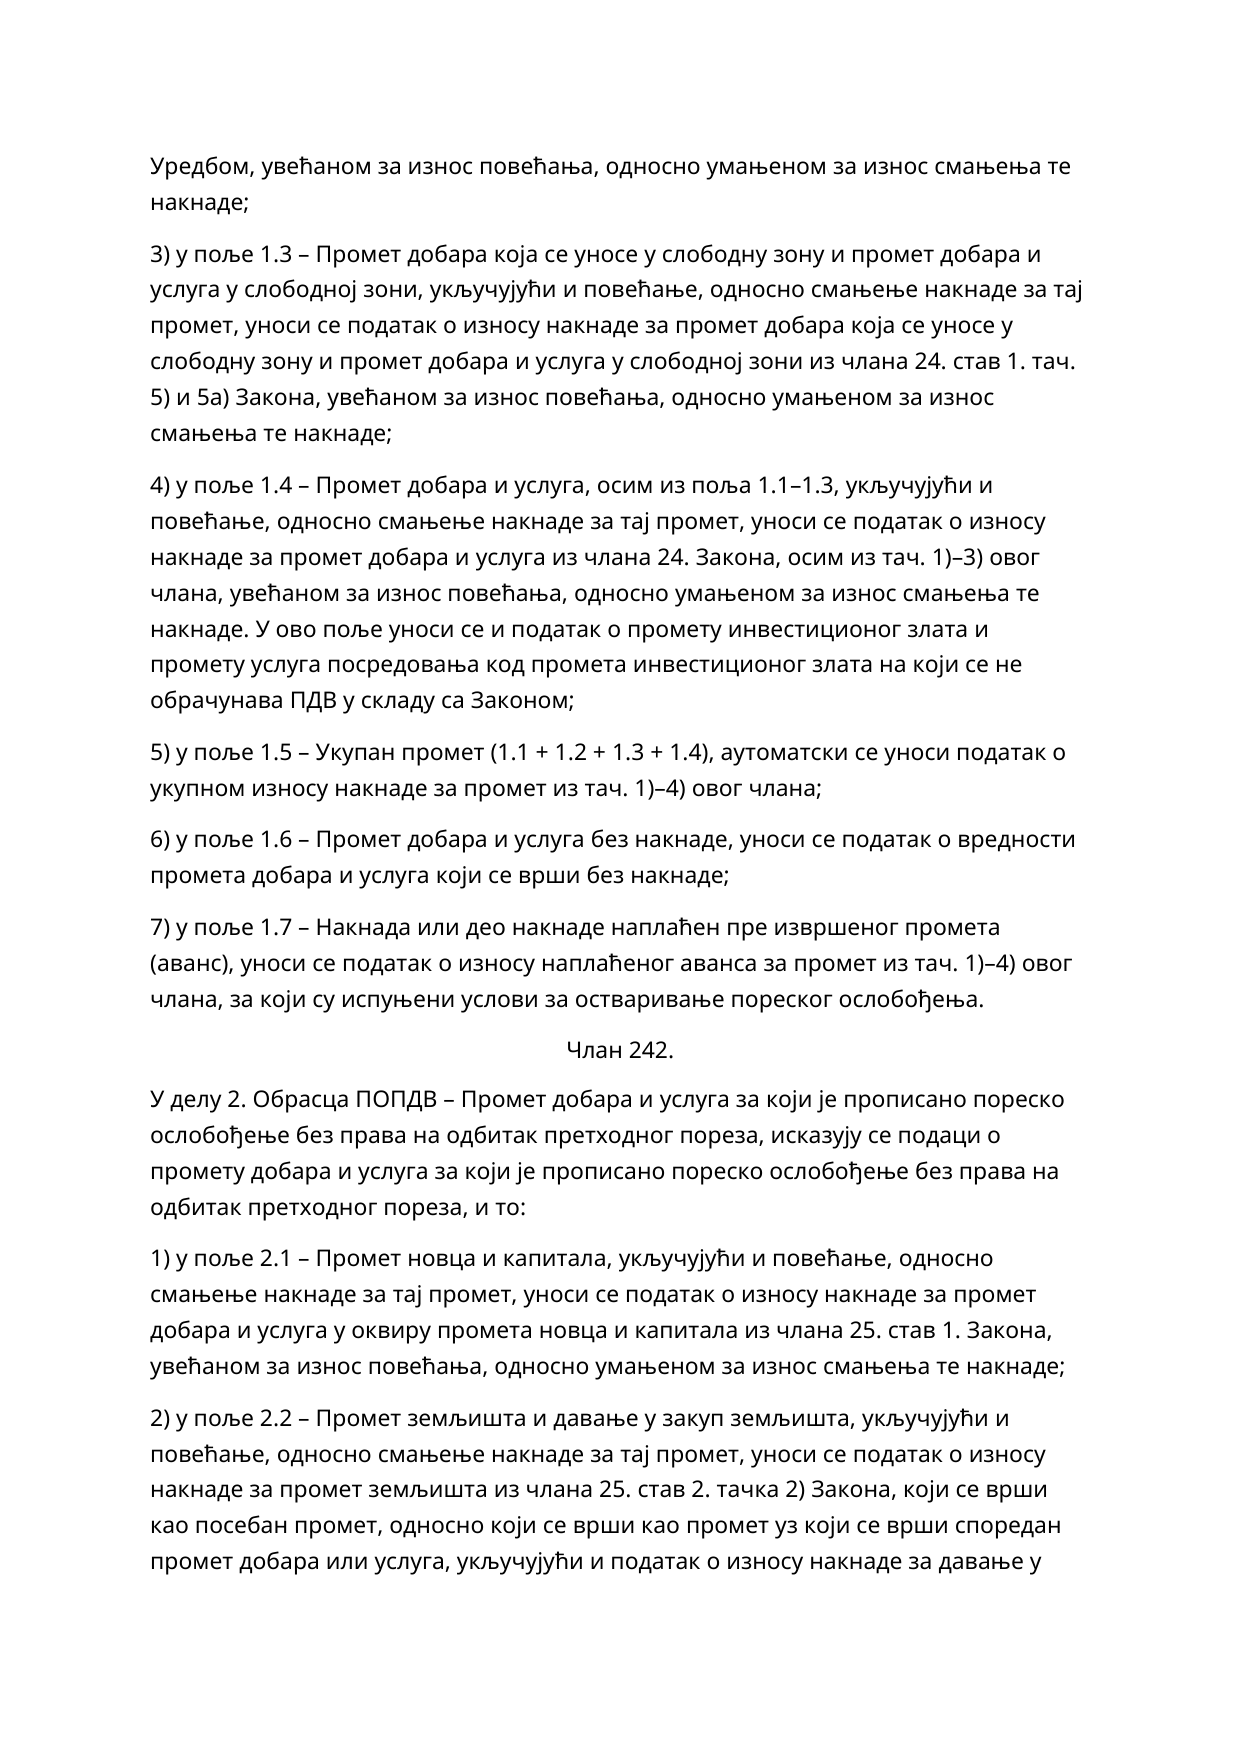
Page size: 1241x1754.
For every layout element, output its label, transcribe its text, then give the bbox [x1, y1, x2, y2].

text 4) у поље 1.4 – Промет добара и услуга, осим из поља 1.1–1.3, укључујући и повећање, односно смањење накнаде за тај промет, уноси се податак о износу накнаде за промет добара и услуга из члана 24. Закона, осим из тач. 1)–3) овог члана, увећаном за износ повећања, односно умањеном за износ смањења те накнаде. У ово поље уноси се и податак о промету инвестиционог злата и промету услуга посредовања код промета инвестиционог злата на који се не обрачунава ПДВ у складу са Законом; [150, 469, 1090, 716]
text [150, 1402, 1090, 1577]
text 5) у поље 1.5 – Укупан промет (1.1 + 1.2 + 1.3 + 1.4), аутоматски се уноси податак о укупном износу накнаде за промет из тач. 1)–4) овог члана; [150, 736, 1090, 803]
text 1) у поље 2.1 – Промет новца и капитала, укључујући и повећање, односно смањење накнаде за тај промет, уноси се податак о износу накнаде за промет добара и услуга у оквиру промета новца и капитала из члана 25. став 1. Закона, увећаном за износ повећања, односно умањеном за износ смањења те накнаде; [150, 1242, 1090, 1381]
text Члан 242. [150, 1034, 1090, 1066]
text У делу 2. Обрасца ПОПДВ – Промет добара и услуга за који је прописано пореско ослобођење без права на одбитак претходног пореза, исказују се подаци о промету добара и услуга за који је прописано пореско ослобођење без права на одбитак претходног пореза, и то: [150, 1083, 1090, 1222]
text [150, 150, 1090, 217]
text 3) у поље 1.3 – Промет добара која се уносе у слободну зону и промет добара и услуга у слободној зони, укључујући и повећање, односно смањење накнаде за тај промет, уноси се податак о износу накнаде за промет добара која се уносе у слободну зону и промет добара и услуга у слободној зони из члана 24. став 1. тач. 5) и 5а) Закона, увећаном за износ повећања, односно умањеном за износ смањења те накнаде; [150, 237, 1090, 448]
text 7) у поље 1.7 – Накнада или део накнаде наплаћен пре извршеног промета (аванс), уноси се податак о износу наплаћеног аванса за промет из тач. 1)–4) овог члана, за који су испуњени услови за остваривање пореског ослобођења. [150, 911, 1090, 1014]
text 6) у поље 1.6 – Промет добара и услуга без накнаде, уноси се податак о вредности промета добара и услуга који се врши без накнаде; [150, 823, 1090, 891]
